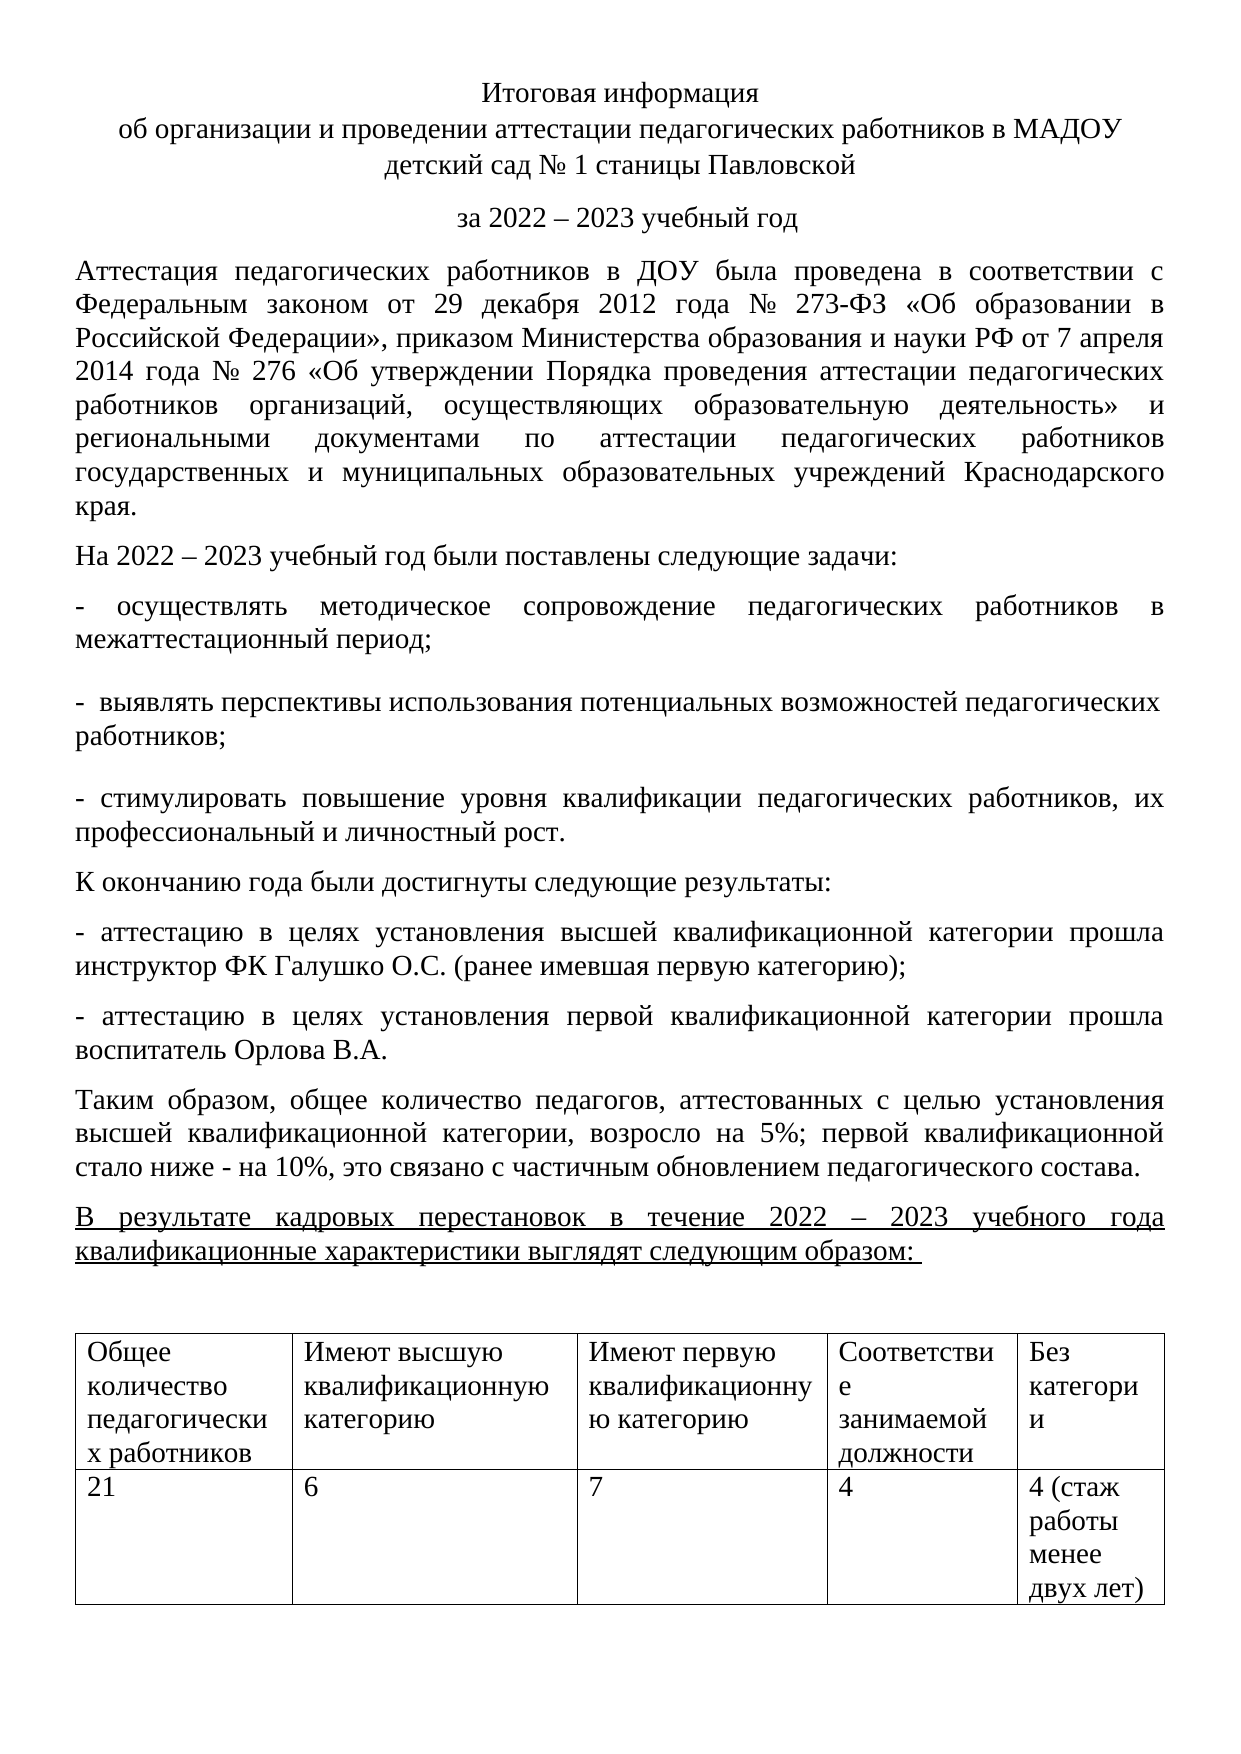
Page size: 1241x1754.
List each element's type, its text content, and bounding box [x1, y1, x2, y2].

text Аттестация педагогических работников в ДОУ была проведена в соответствии с Федеральным законом от 29 декабря 2012 года № 273-ФЗ «Об образовании в Российской Федерации», приказом Министерства образования и науки РФ от 7 апреля 2014 года № 276 «Об утверждении Порядка проведения аттестации педагогических работников организаций, осуществляющих образовательную деятельность» и региональными документами по аттестации педагогических работников государственных и муниципальных образовательных учреждений Краснодарского края. [75, 253, 1165, 521]
text Таким образом, общее количество педагогов, аттестованных с целью установления высшей квалификационной категории, возросло на 5%; первой квалификационной стало ниже - на 10%, это связано с частичным обновлением педагогического состава. [75, 1082, 1165, 1183]
table_header Общее количество педагогических работников [76, 1334, 292, 1468]
table_cell 7 [578, 1470, 827, 1604]
text К окончанию года были достигнуты следующие результаты: [75, 864, 1165, 898]
text В результате кадровых перестановок в течение 2022 – 2023 учебного года квалификационные характеристики выглядят следующим образом: [75, 1199, 1165, 1228]
table_header Имеют высшую квалификационную категорию [293, 1334, 577, 1468]
text - выявлять перспективы использования потенциальных возможностей педагогических работников; [75, 684, 1165, 751]
text - аттестацию в целях установления высшей квалификационной категории прошла инструктор ФК Галушко О.С. (ранее имевшая первую категорию); [75, 914, 1165, 982]
table_cell 4 [828, 1470, 1017, 1604]
table_cell 6 [293, 1470, 577, 1604]
text за 2022 – 2023 учебный год [75, 200, 1165, 234]
table_header Соответствие занимаемой должности [828, 1334, 1017, 1468]
table_cell 21 [76, 1470, 292, 1604]
table_cell 4 (стаж работы менее двух лет) [1018, 1470, 1164, 1604]
text Итоговая информация об организации и проведении аттестации педагогических работников в МАДОУ детский сад № 1 станицы Павловской [75, 75, 1165, 181]
text На 2022 – 2023 учебный год были поставлены следующие задачи: [75, 538, 1165, 571]
text - осуществлять методическое сопровождение педагогических работников в межаттестационный период; [75, 588, 1165, 655]
text - аттестацию в целях установления первой квалификационной категории прошла воспитатель Орлова В.А. [75, 998, 1165, 1065]
table_header Имеют первую квалификационную категорию [578, 1334, 827, 1468]
table_header Без категории [1018, 1334, 1164, 1468]
text - стимулировать повышение уровня квалификации педагогических работников, их профессиональный и личностный рост. [75, 781, 1165, 848]
text В результате кадровых перестановок в течение 2022 – 2023 учебного года квалификационные характеристики выглядят следующим образом: [75, 1230, 1165, 1266]
